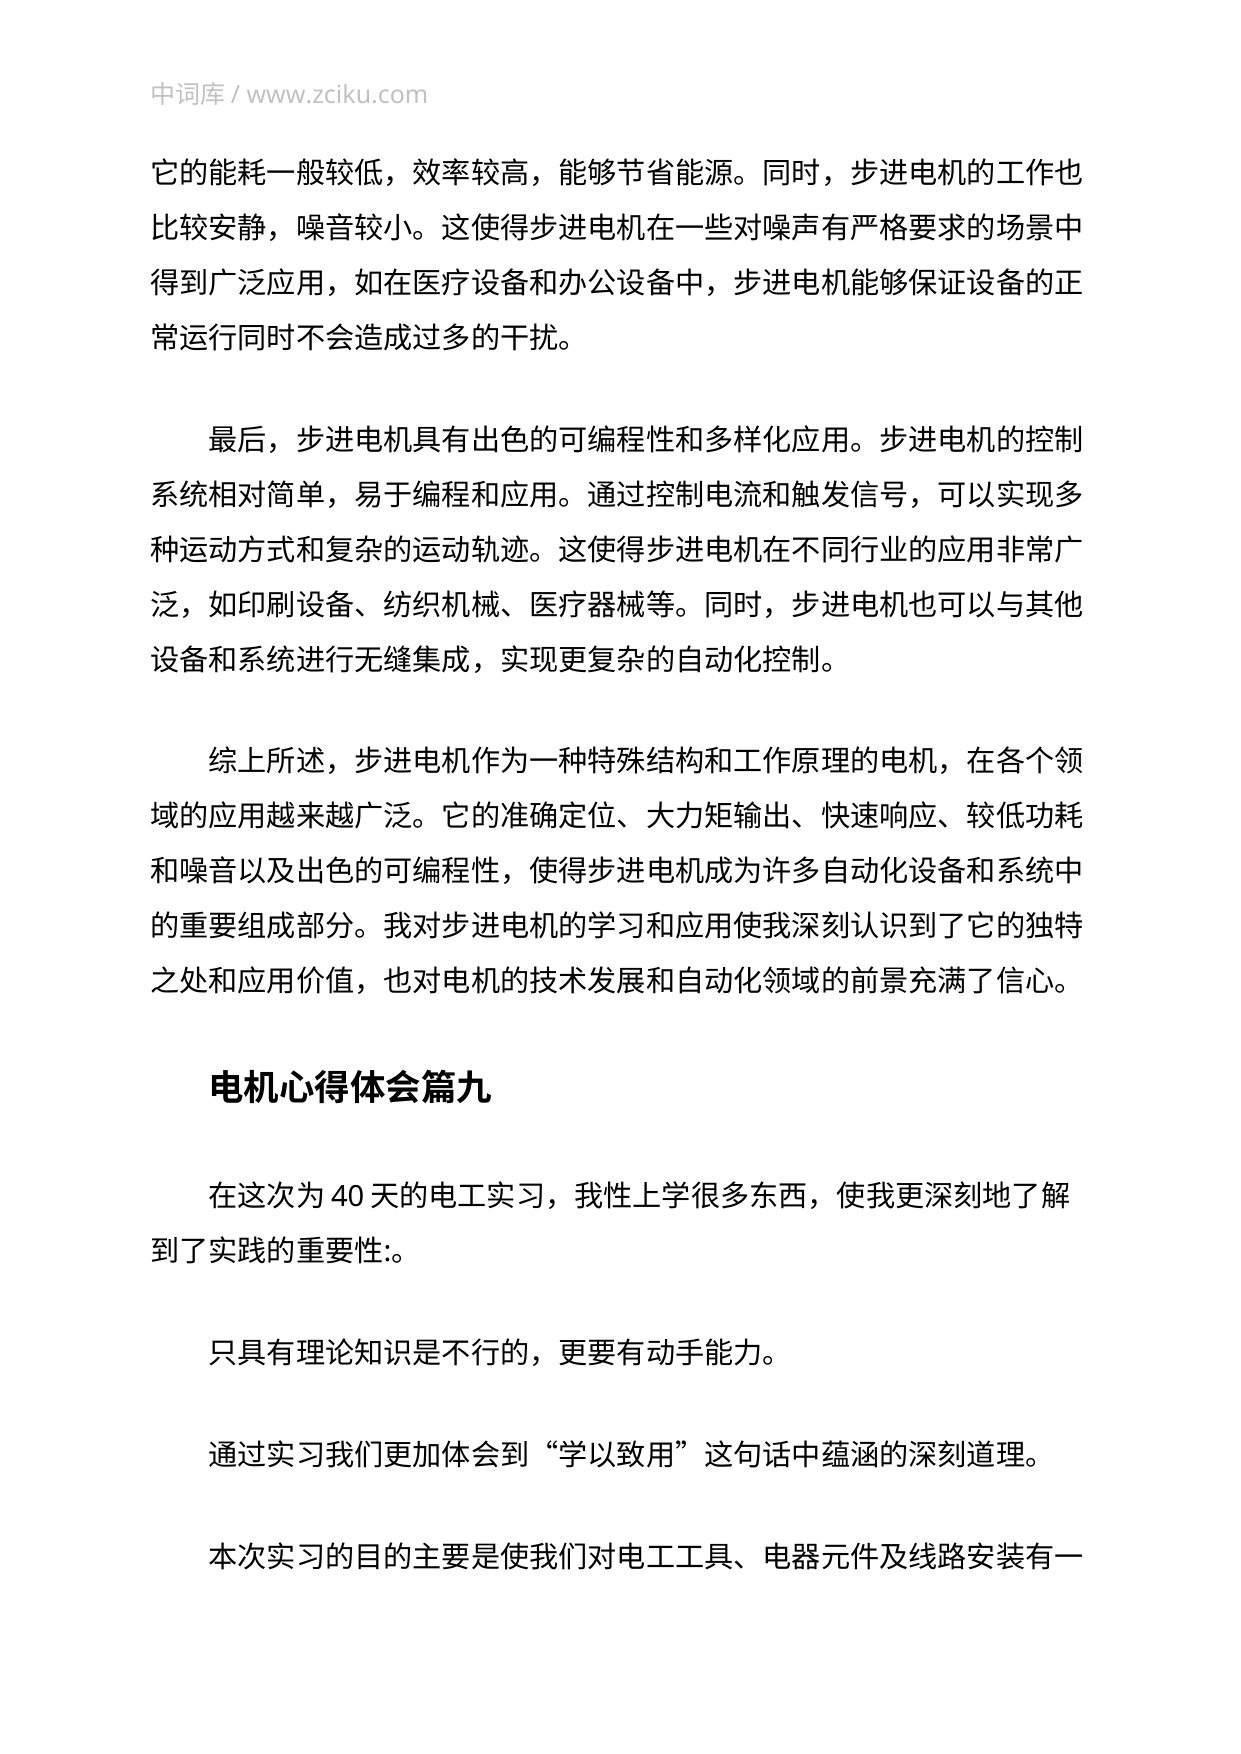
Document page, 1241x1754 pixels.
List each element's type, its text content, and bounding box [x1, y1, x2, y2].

text 电机心得体会篇九 [150, 1059, 1090, 1110]
text 通过实习我们更加体会到“学以致用”这句话中蕴涵的深刻道理。 [150, 1431, 1090, 1474]
text 只具有理论知识是不行的，更要有动手能力。 [150, 1329, 1090, 1372]
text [150, 150, 1090, 357]
text 最后，步进电机具有出色的可编程性和多样化应用。步进电机的控制系统相对简单，易于编程和应用。通过控制电流和触发信号，可以实现多种运动方式和复杂的运动轨迹。这使得步进电机在不同行业的应用非常广泛，如印刷设备、纺织机械、医疗器械等。同时，步进电机也可以与其他设备和系统进行无缝集成，实现更复杂的自动化控制。 [150, 416, 1090, 678]
text 综上所述，步进电机作为一种特殊结构和工作原理的电机，在各个领域的应用越来越广泛。它的准确定位、大力矩输出、快速响应、较低功耗和噪音以及出色的可编程性，使得步进电机成为许多自动化设备和系统中的重要组成部分。我对步进电机的学习和应用使我深刻认识到了它的独特之处和应用价值，也对电机的技术发展和自动化领域的前景充满了信心。 [150, 738, 1090, 1000]
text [150, 1533, 1090, 1575]
text 在这次为40天的电工实习，我性上学很多东西，使我更深刻地了解到了实践的重要性:。 [150, 1173, 1090, 1270]
